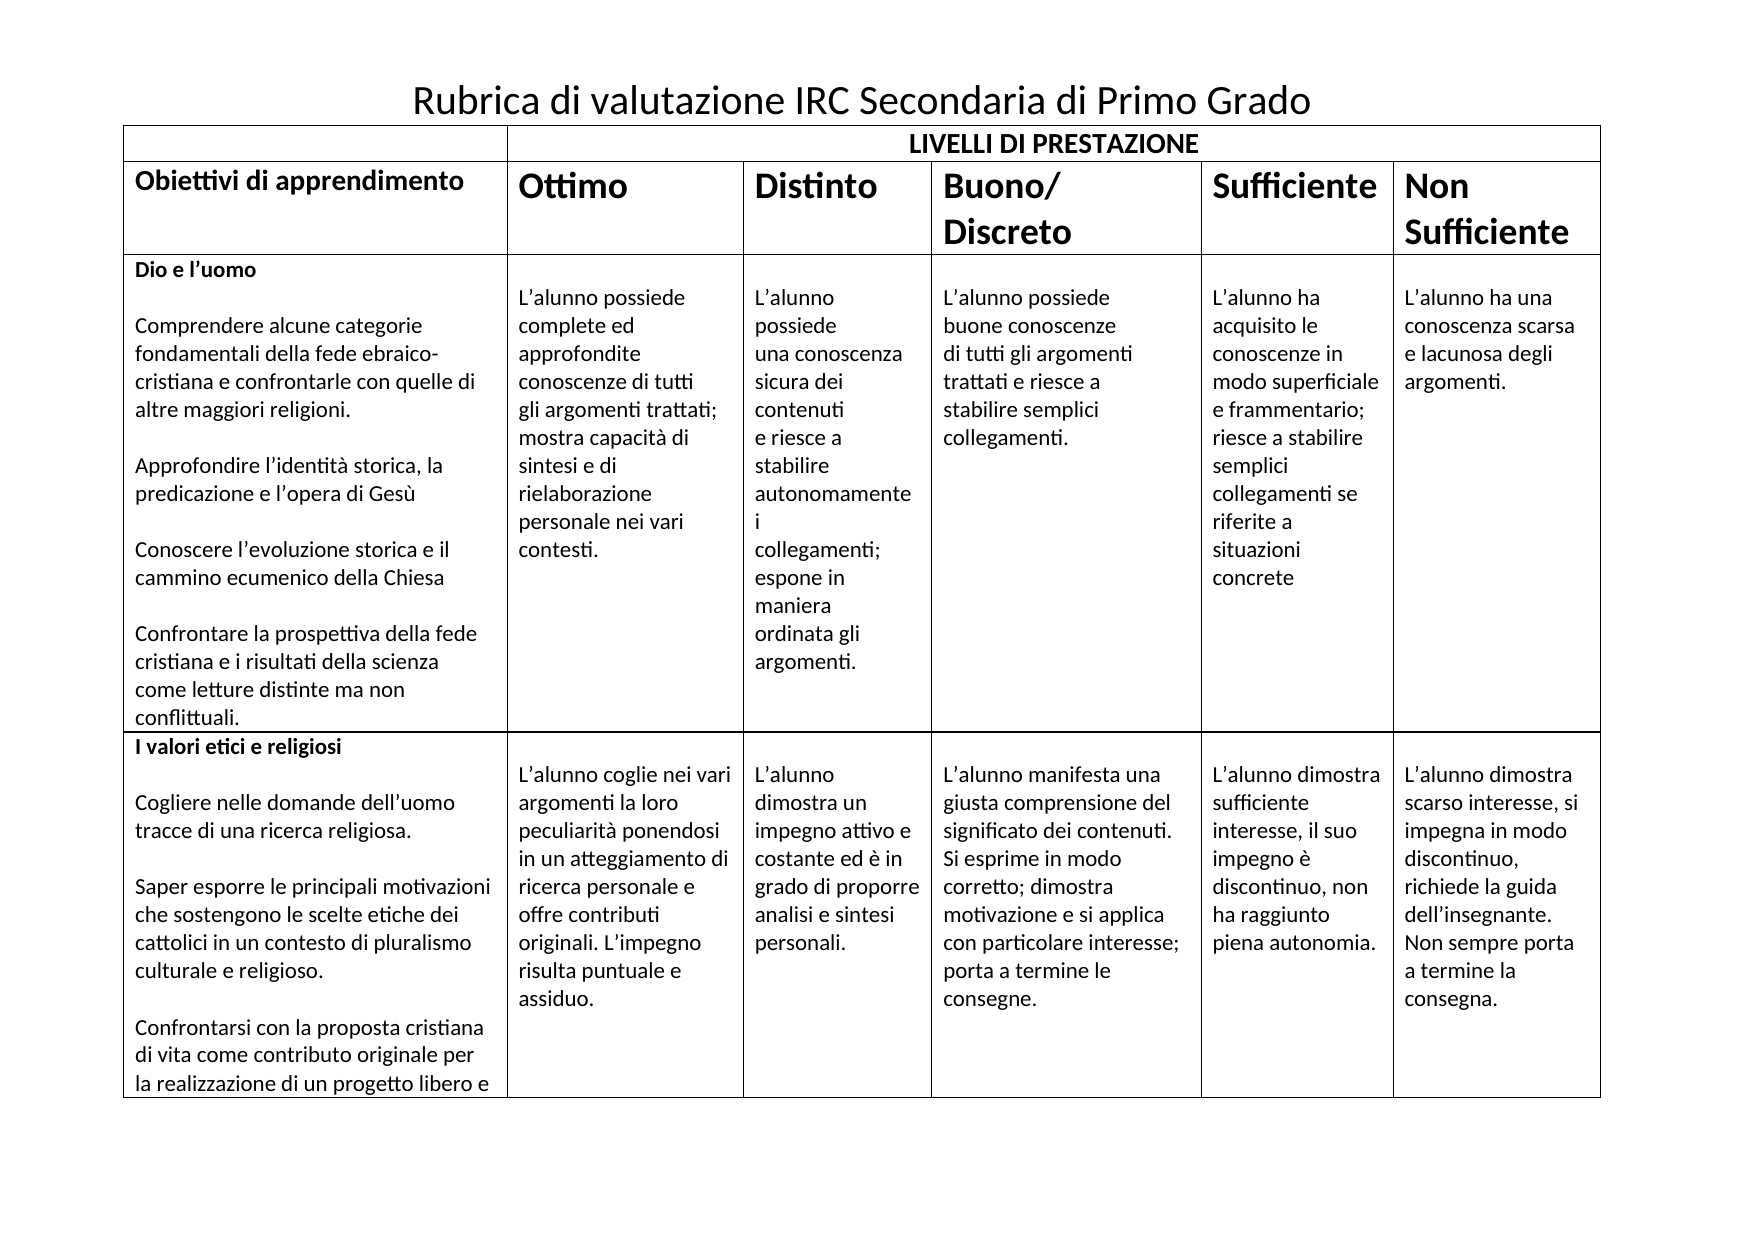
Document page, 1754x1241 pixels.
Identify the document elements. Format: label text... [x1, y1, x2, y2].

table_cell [1394, 733, 1600, 1097]
table_cell Buono/Discreto [932, 162, 1201, 254]
table_cell Ottimo [508, 162, 743, 254]
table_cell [124, 733, 507, 1097]
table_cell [744, 733, 931, 1097]
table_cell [932, 733, 1201, 1097]
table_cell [508, 733, 743, 1097]
table_cell L’alunno possiede complete ed approfondite conoscenze di tutti gli argomenti trattati; mostra capacità di sintesi e di rielaborazione personale nei vari contesti. [508, 255, 743, 731]
table_cell Non Sufficiente [1394, 162, 1600, 254]
table_cell L’alunno possiede una conoscenza sicura dei contenuti e riesce a stabilire autonomamente i collegamenti; espone in maniera ordinata gli argomenti. [744, 255, 931, 731]
table_cell L’alunno ha acquisito le conoscenze in modo superficiale e frammentario; riesce a stabilire semplici collegamenti se riferite a situazioni concrete [1202, 255, 1393, 731]
table_header [124, 126, 507, 161]
table_cell L’alunno ha una conoscenza scarsa e lacunosa degli argomenti. [1394, 255, 1600, 731]
table_cell L’alunno possiede buone conoscenze di tutti gli argomenti trattati e riesce a stabilire semplici collegamenti. [932, 255, 1201, 731]
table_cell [1202, 733, 1393, 1097]
table_cell Distinto [744, 162, 931, 254]
table_cell Sufficiente [1202, 162, 1393, 254]
table_cell Dio e l’uomo Comprendere alcune categorie fondamentali della fede ebraico-cristiana e confrontarle con quelle di altre maggiori religioni. Approfondire l’identità storica, la predicazione e l’opera di Gesù Conoscere l’evoluzione storica e il cammino ecumenico della Chiesa Confrontare la prospettiva della fede cristiana e i risultati della scienza come letture distinte ma non conflittuali. [124, 255, 507, 731]
table_header LIVELLI DI PRESTAZIONE [508, 126, 1600, 161]
table_cell Obiettivi di apprendimento [124, 162, 507, 254]
